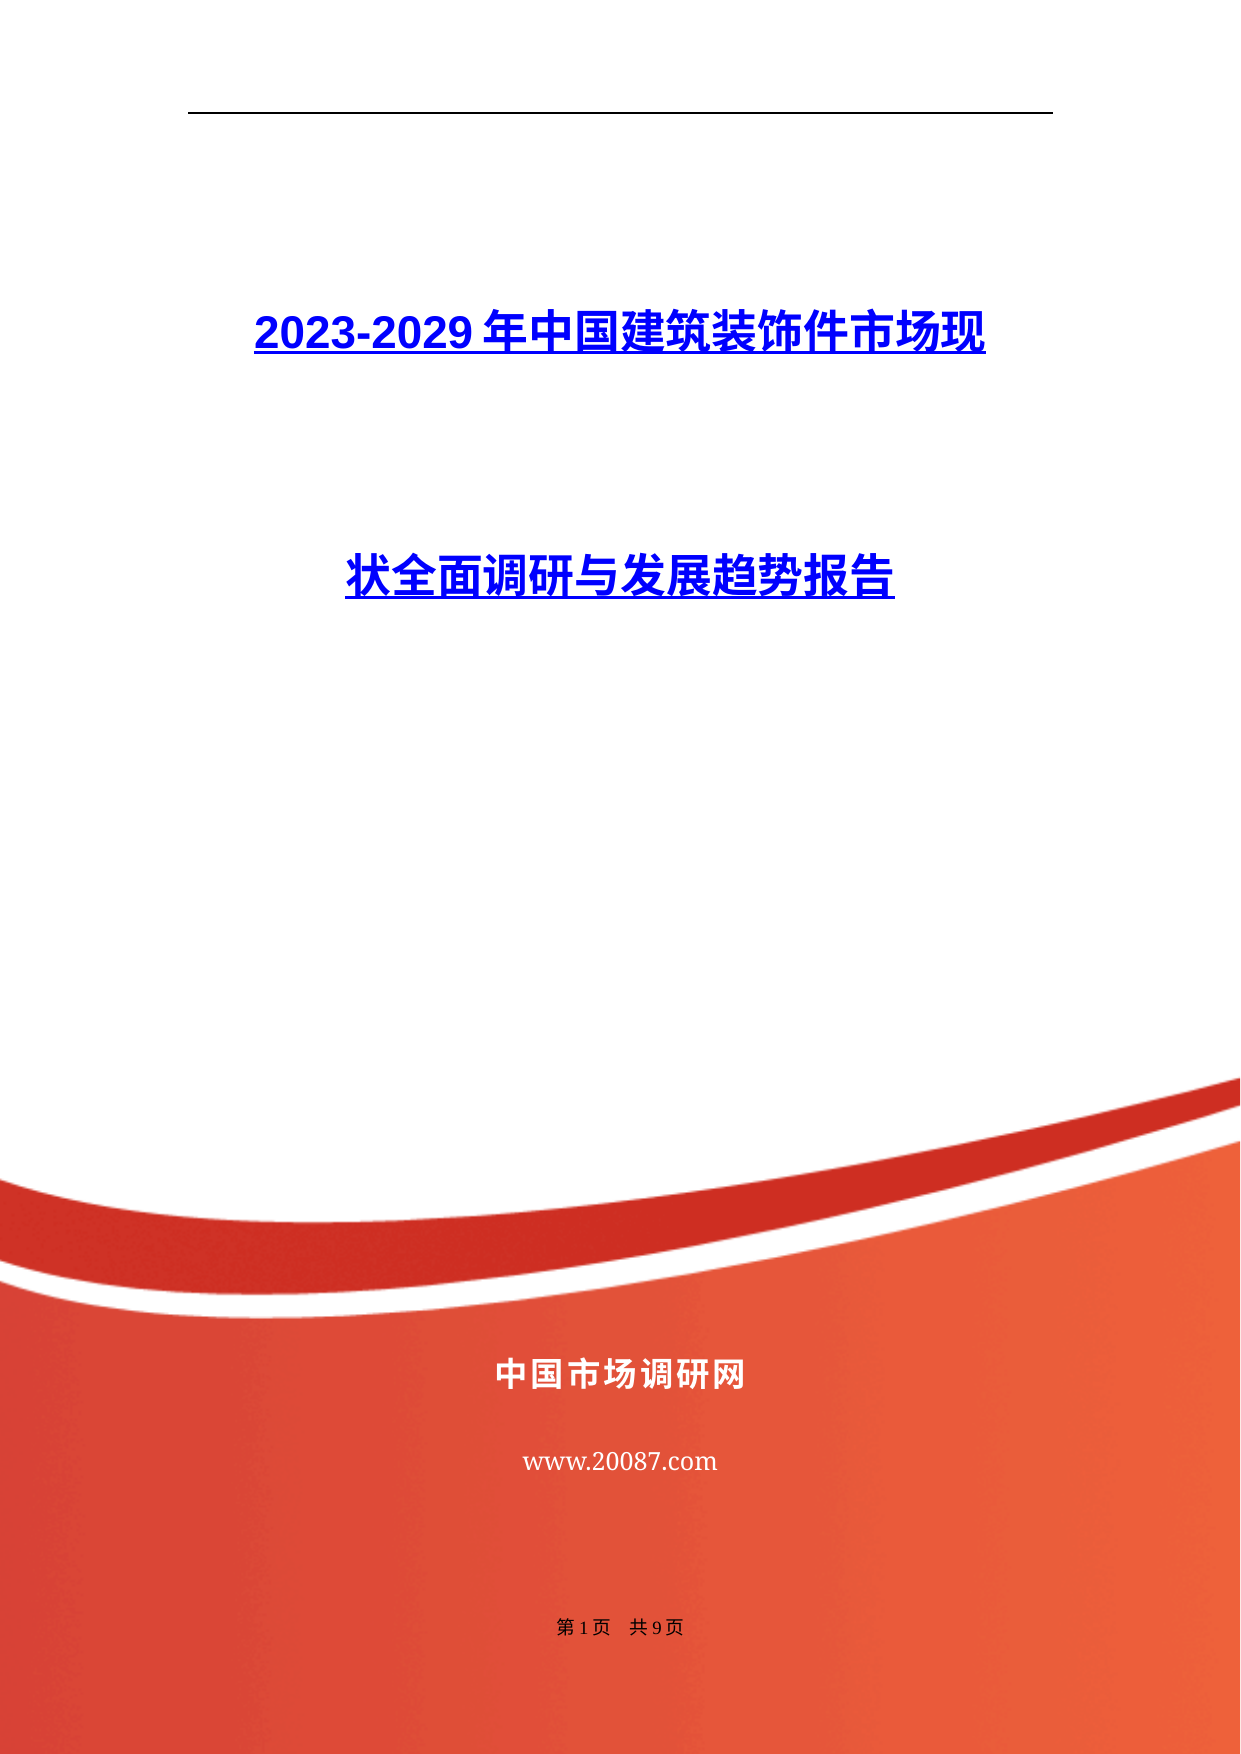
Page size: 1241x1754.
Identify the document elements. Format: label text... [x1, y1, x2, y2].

subtitle 中国市场调研网 [187, 1339, 1053, 1404]
picture [0, 1006, 1241, 1754]
table_header 2023-2029年中国建筑装饰件市场现状全面调研与发展趋势报告 [188, 207, 1053, 773]
text www.20087.com [187, 1428, 1053, 1493]
